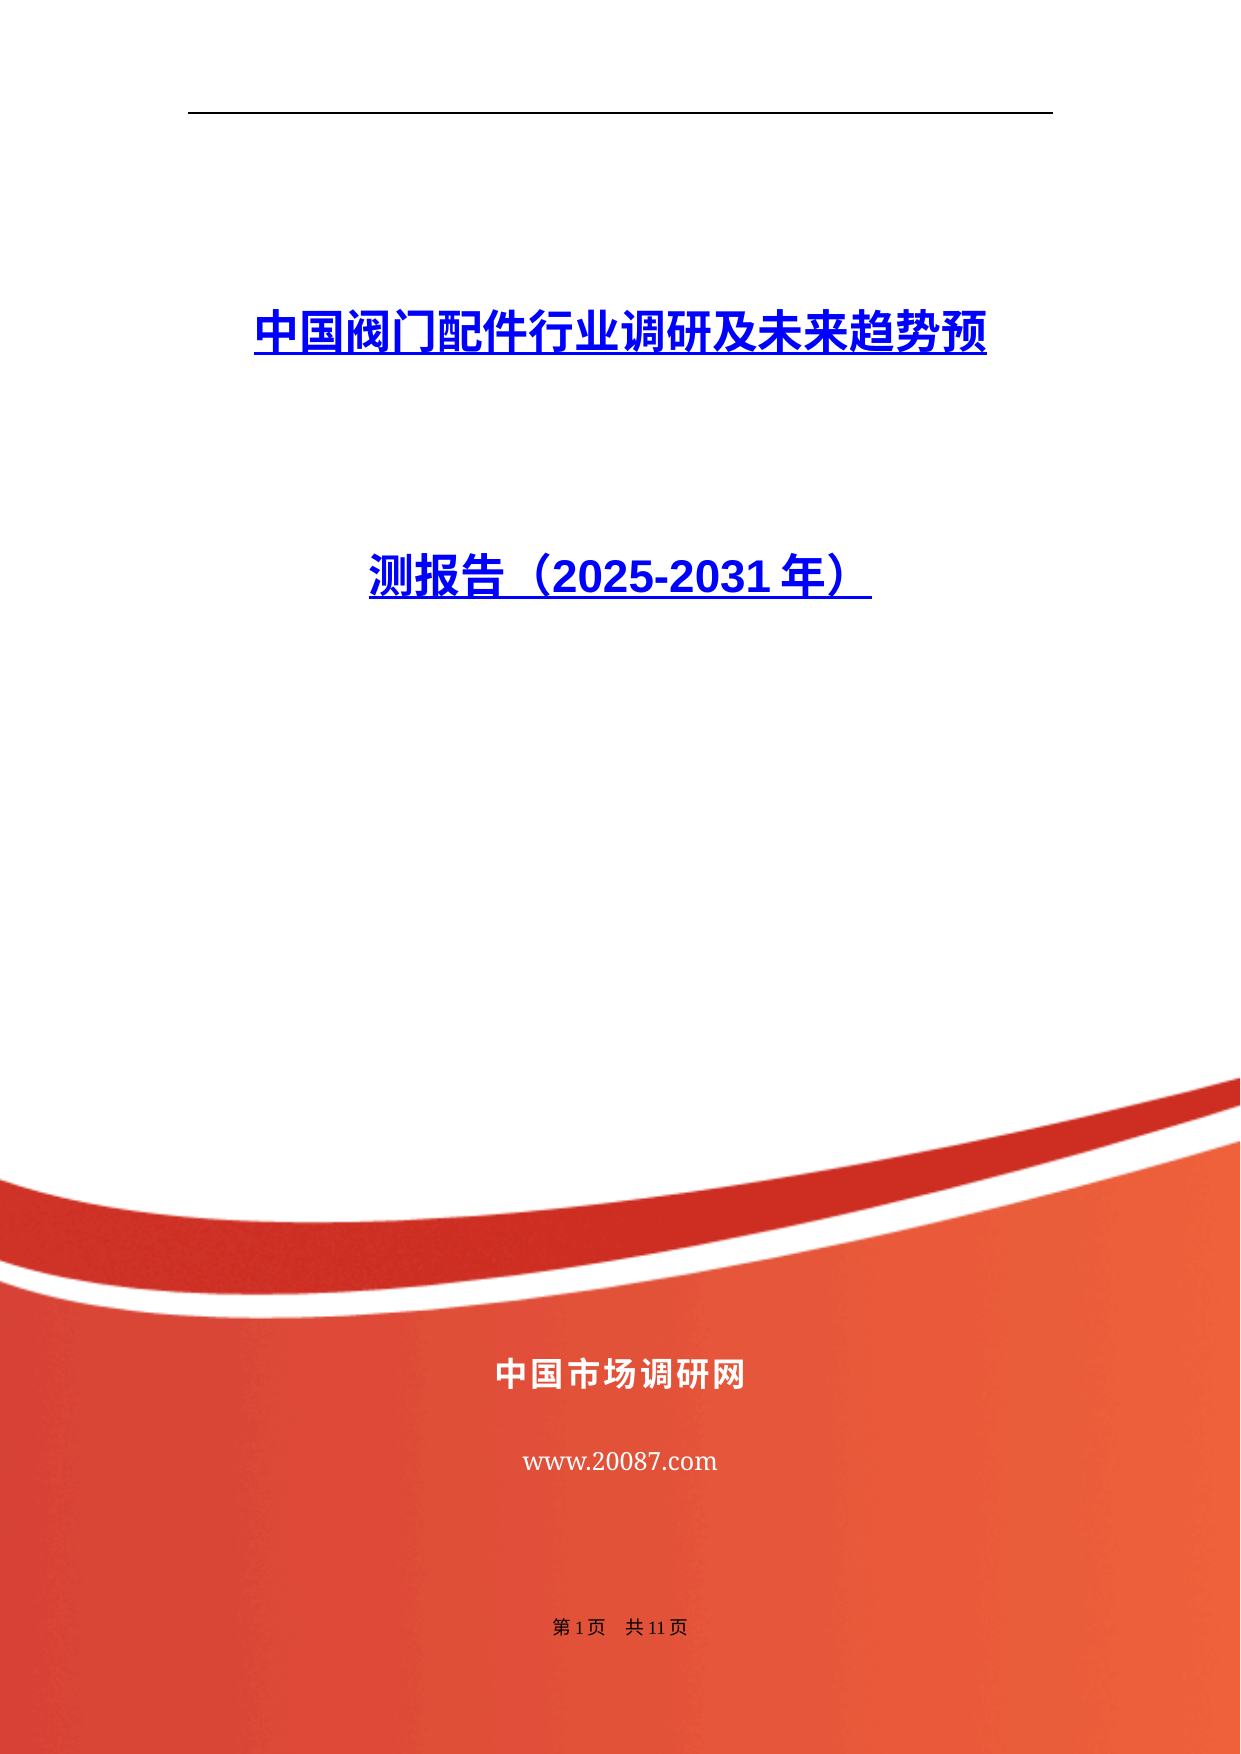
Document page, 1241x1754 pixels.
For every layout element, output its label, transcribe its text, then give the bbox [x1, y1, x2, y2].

text www.20087.com [187, 1428, 1053, 1493]
subtitle 中国市场调研网 [187, 1339, 1053, 1404]
picture [0, 1006, 1241, 1754]
table_header 中国阀门配件行业调研及未来趋势预测报告（2025-2031年） [188, 207, 1053, 773]
